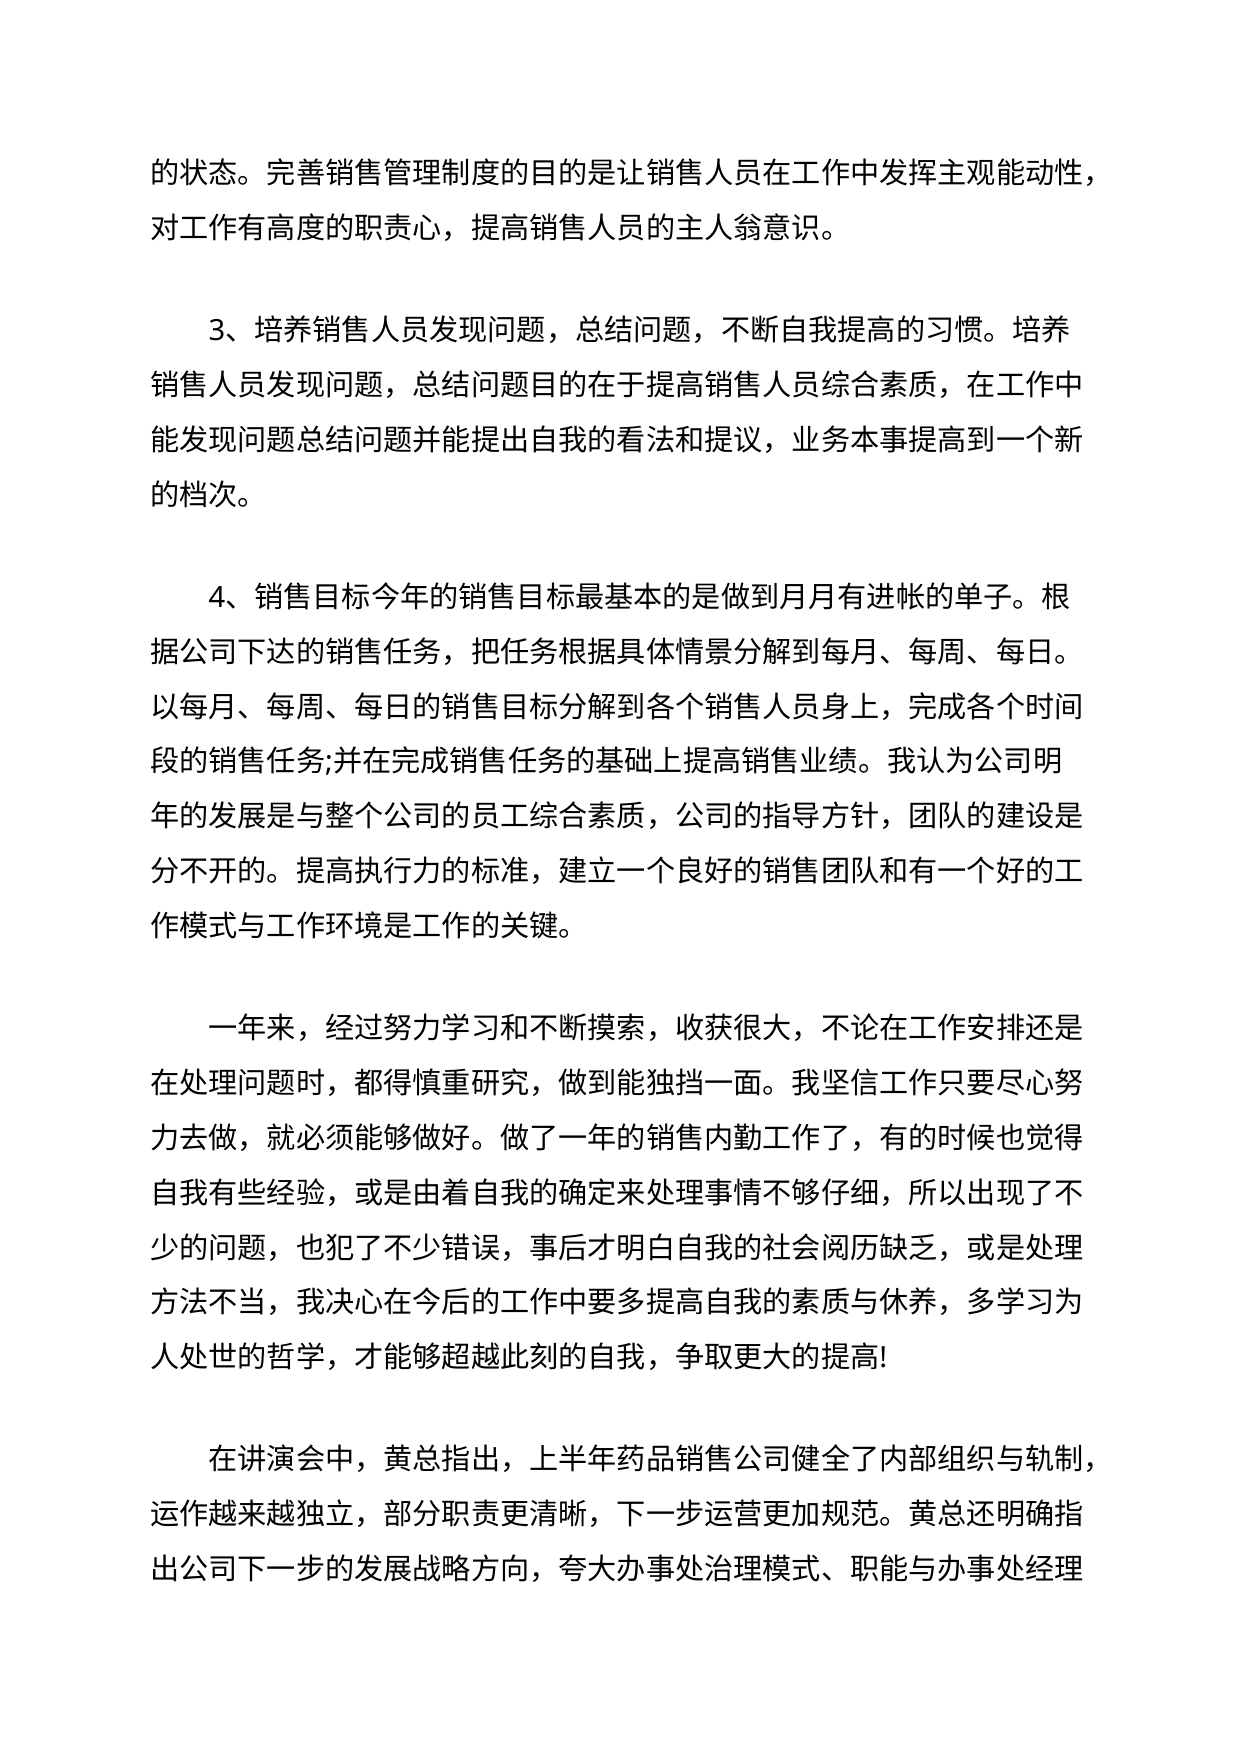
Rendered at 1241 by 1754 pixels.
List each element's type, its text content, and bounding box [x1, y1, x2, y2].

text 一年来，经过努力学习和不断摸索，收获很大，不论在工作安排还是在处理问题时，都得慎重研究，做到能独挡一面。我坚信工作只要尽心努力去做，就必须能够做好。做了一年的销售内勤工作了，有的时候也觉得自我有些经验，或是由着自我的确定来处理事情不够仔细，所以出现了不少的问题，也犯了不少错误，事后才明白自我的社会阅历缺乏，或是处理方法不当，我决心在今后的工作中要多提高自我的素质与休养，多学习为人处世的哲学，才能够超越此刻的自我，争取更大的提高! [150, 1004, 1090, 1376]
text 4、销售目标今年的销售目标最基本的是做到月月有进帐的单子。根据公司下达的销售任务，把任务根据具体情景分解到每月、每周、每日。以每月、每周、每日的销售目标分解到各个销售人员身上，完成各个时间段的销售任务;并在完成销售任务的基础上提高销售业绩。我认为公司明年的发展是与整个公司的员工综合素质，公司的指导方针，团队的建设是分不开的。提高执行力的标准，建立一个良好的销售团队和有一个好的工作模式与工作环境是工作的关键。 [150, 573, 1090, 945]
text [150, 1436, 1090, 1588]
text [150, 150, 1090, 247]
text 3、培养销售人员发现问题，总结问题，不断自我提高的习惯。培养销售人员发现问题，总结问题目的在于提高销售人员综合素质，在工作中能发现问题总结问题并能提出自我的看法和提议，业务本事提高到一个新的档次。 [150, 307, 1090, 514]
